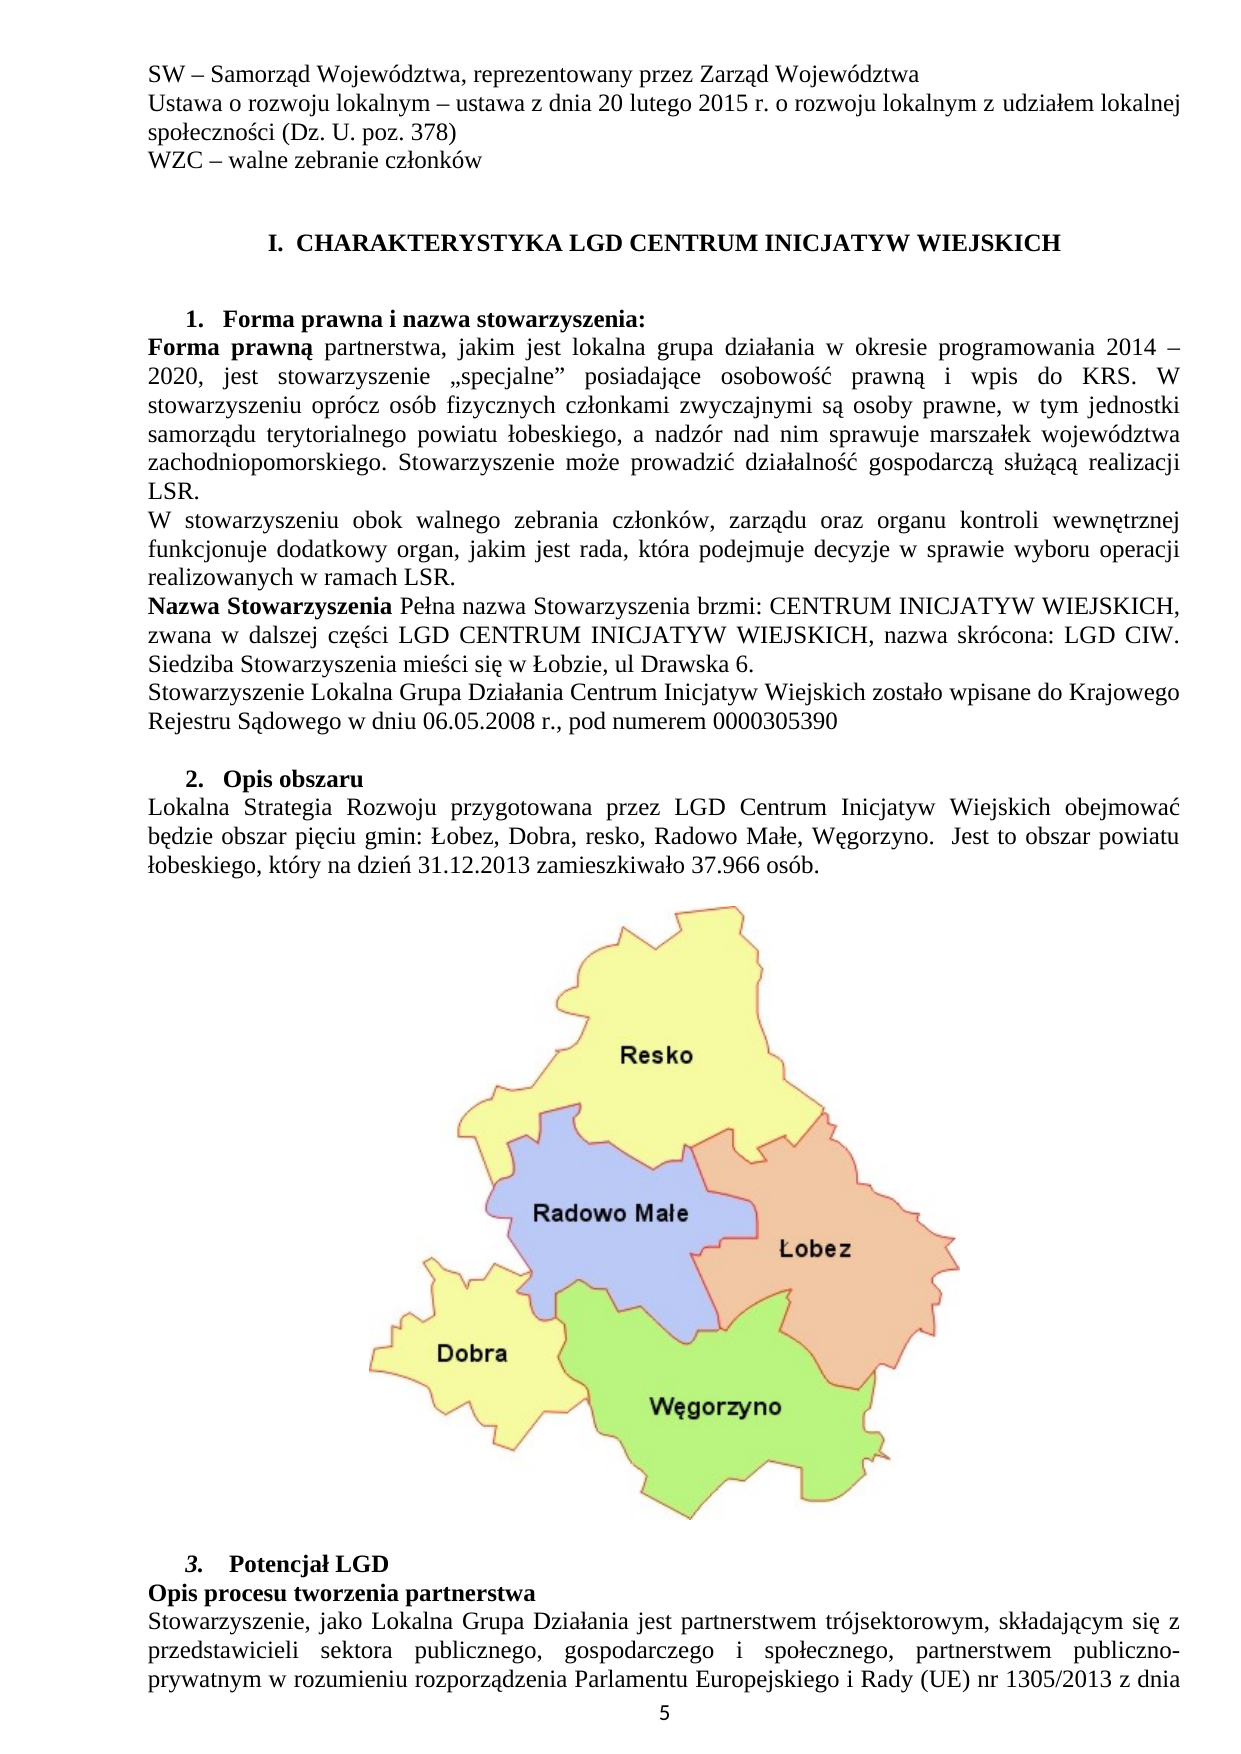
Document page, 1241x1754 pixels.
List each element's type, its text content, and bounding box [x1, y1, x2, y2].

text SW – Samorząd Województwa, reprezentowany przez Zarząd Województwa [148, 59, 1181, 88]
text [148, 1606, 1181, 1693]
list Potencjał LGD [185, 1549, 1181, 1578]
text Opis procesu tworzenia partnerstwa [148, 1578, 1181, 1606]
list Opis obszaru [185, 764, 1181, 792]
text W stowarzyszeniu obok walnego zebrania członków, zarządu oraz organu kontroli wewnętrznej funkcjonuje dodatkowy organ, jakim jest rada, która podejmuje decyzje w sprawie wyboru operacji realizowanych w ramach LSR. [148, 505, 1181, 591]
picture [369, 906, 960, 1520]
text Stowarzyszenie Lokalna Grupa Działania Centrum Inicjatyw Wiejskich zostało wpisane do Krajowego Rejestru Sądowego w dniu 06.05.2008 r., pod numerem 0000305390 [148, 677, 1181, 735]
text Ustawa o rozwoju lokalnym – ustawa z dnia 20 lutego 2015 r. o rozwoju lokalnym z udziałem lokalnej społeczności (Dz. U. poz. 378) [148, 88, 1181, 145]
text Lokalna Strategia Rozwoju przygotowana przez LGD Centrum Inicjatyw Wiejskich obejmować będzie obszar pięciu gmin: Łobez, Dobra, resko, Radowo Małe, Węgorzyno. Jest to obszar powiatu łobeskiego, który na dzień 31.12.2013 zamieszkiwało 37.966 osób. [148, 792, 1181, 879]
text WZC – walne zebranie członków [148, 145, 1181, 174]
text Forma prawną partnerstwa, jakim jest lokalna grupa działania w okresie programowania 2014 – 2020, jest stowarzyszenie „specjalne” posiadające osobowość prawną i wpis do KRS. W stowarzyszeniu oprócz osób fizycznych członkami zwyczajnymi są osoby prawne, w tym jednostki samorządu terytorialnego powiatu łobeskiego, a nadzór nad nim sprawuje marszałek województwa zachodniopomorskiego. Stowarzyszenie może prowadzić działalność gospodarczą służącą realizacji LSR. [148, 332, 1181, 505]
list Forma prawna i nazwa stowarzyszenia: [185, 304, 1181, 332]
text Nazwa Stowarzyszenia Pełna nazwa Stowarzyszenia brzmi: CENTRUM INICJATYW WIEJSKICH, zwana w dalszej części LGD CENTRUM INICJATYW WIEJSKICH, nazwa skrócona: LGD CIW. Siedziba Stowarzyszenia mieści się w Łobzie, ul Drawska 6. [148, 591, 1181, 677]
text I. CHARAKTERYSTYKA LGD CENTRUM INICJATYW WIEJSKICH [148, 228, 1181, 257]
